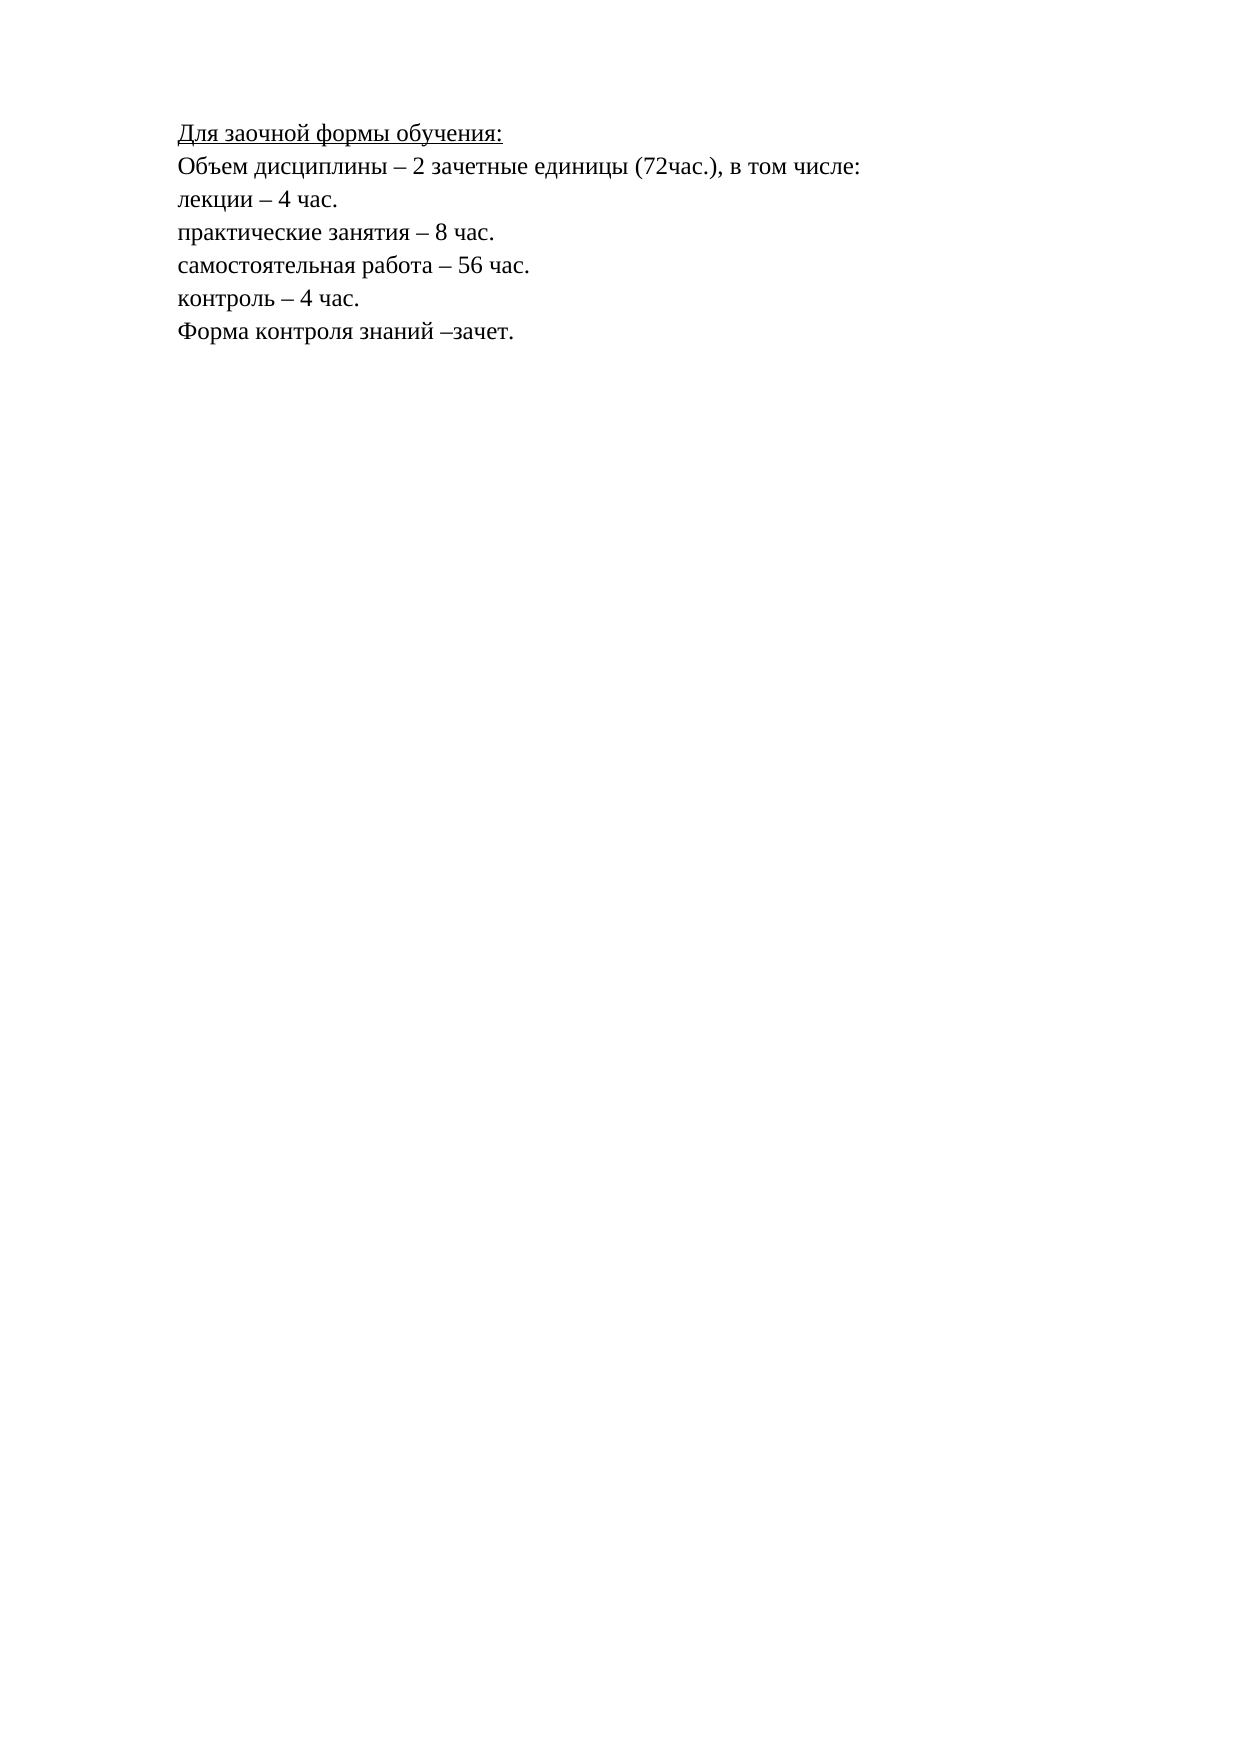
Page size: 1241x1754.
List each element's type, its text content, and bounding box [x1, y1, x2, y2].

text контроль – 4 час. [177, 283, 1152, 312]
text лекции – 4 час. [177, 184, 1152, 213]
text Для заочной формы обучения: [177, 118, 1152, 147]
text практические занятия – 8 час. [177, 217, 1152, 246]
text самостоятельная работа – 56 час. [177, 250, 1152, 279]
text Объем дисциплины – 2 зачетные единицы (72час.), в том числе: [177, 151, 1152, 180]
text Форма контроля знаний –зачет. [177, 316, 1152, 345]
